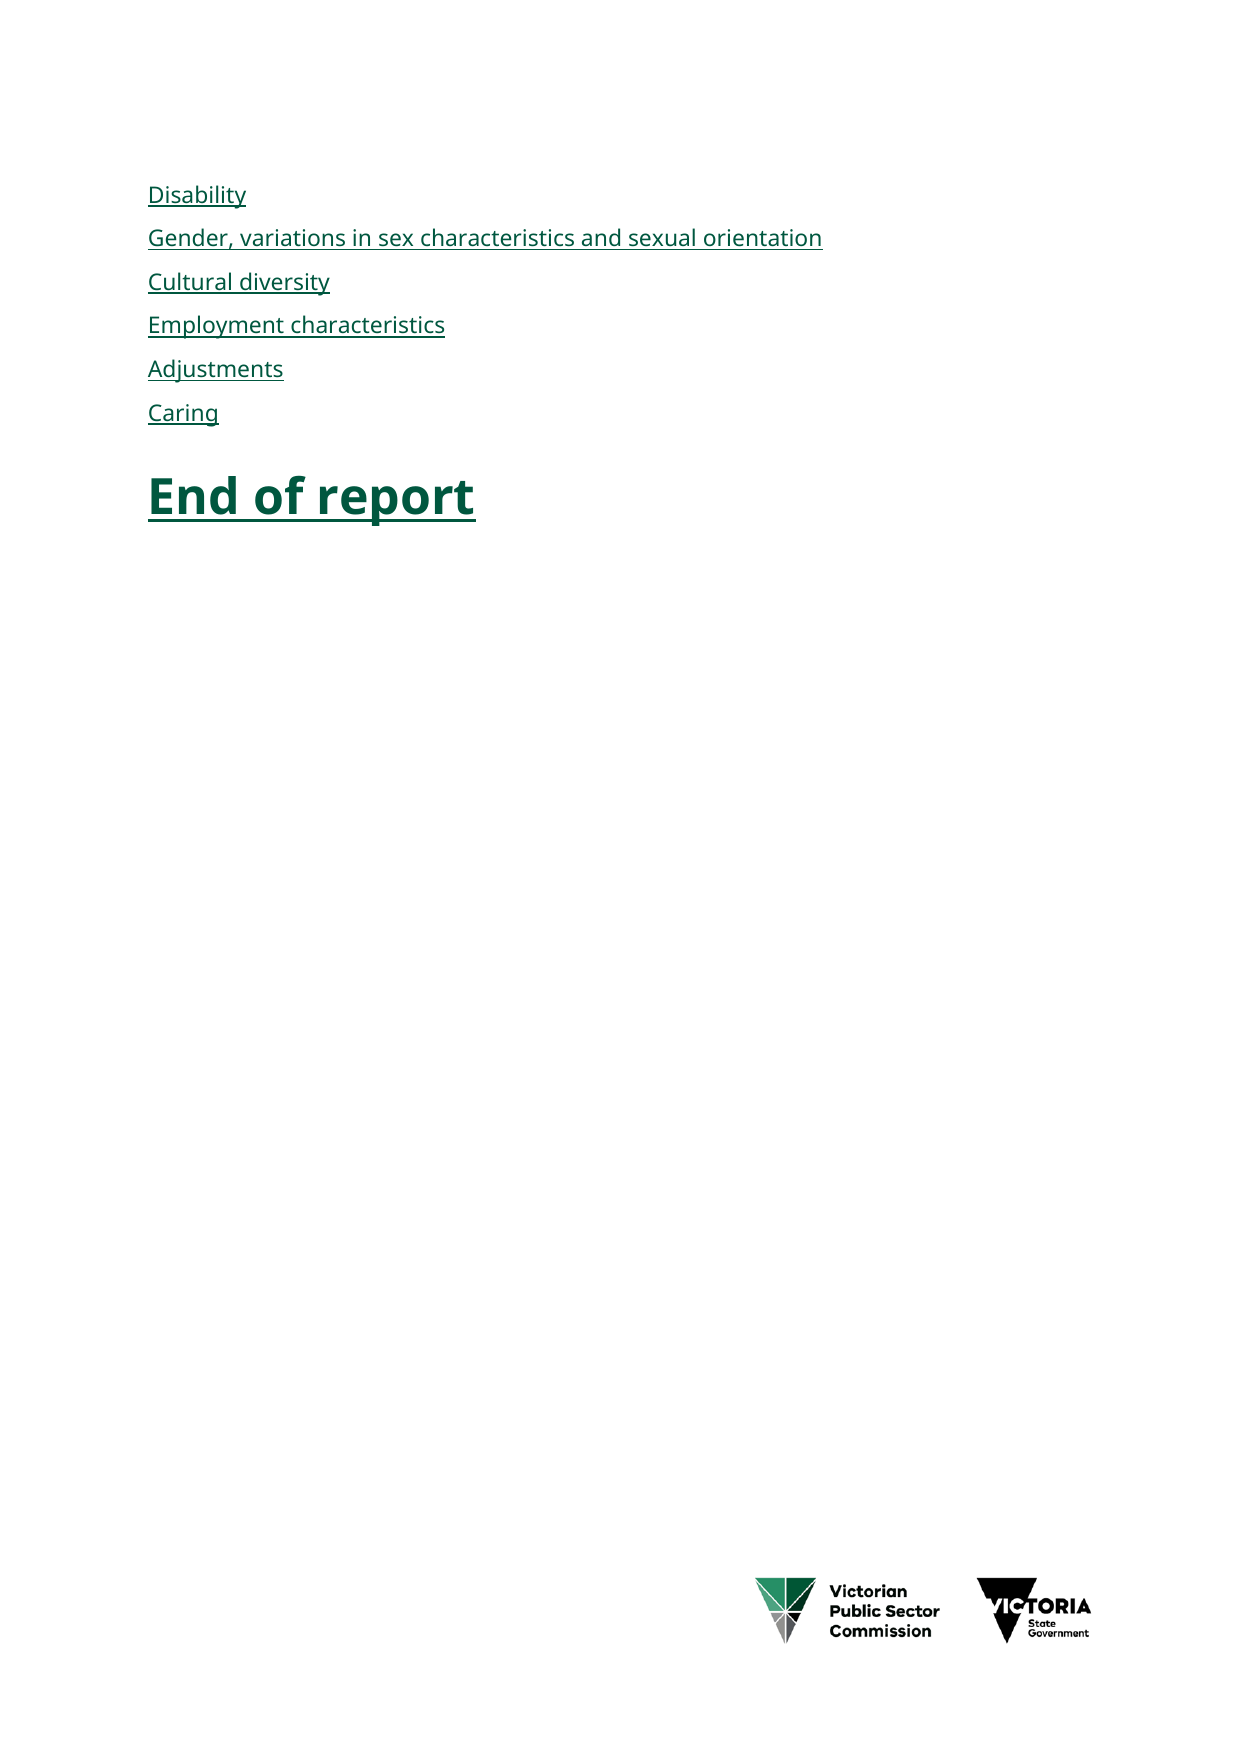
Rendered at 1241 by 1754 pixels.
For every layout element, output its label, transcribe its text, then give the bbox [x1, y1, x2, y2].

picture [754, 1577, 1093, 1645]
text Caring [148, 397, 1092, 428]
text Employment characteristics [148, 309, 1092, 341]
subtitle End of report [148, 461, 1092, 529]
text Cultural diversity [148, 266, 1092, 297]
text Disability [148, 178, 1092, 210]
text Adjustments [148, 353, 1092, 384]
text Gender, variations in sex characteristics and sexual orientation [148, 222, 1092, 253]
